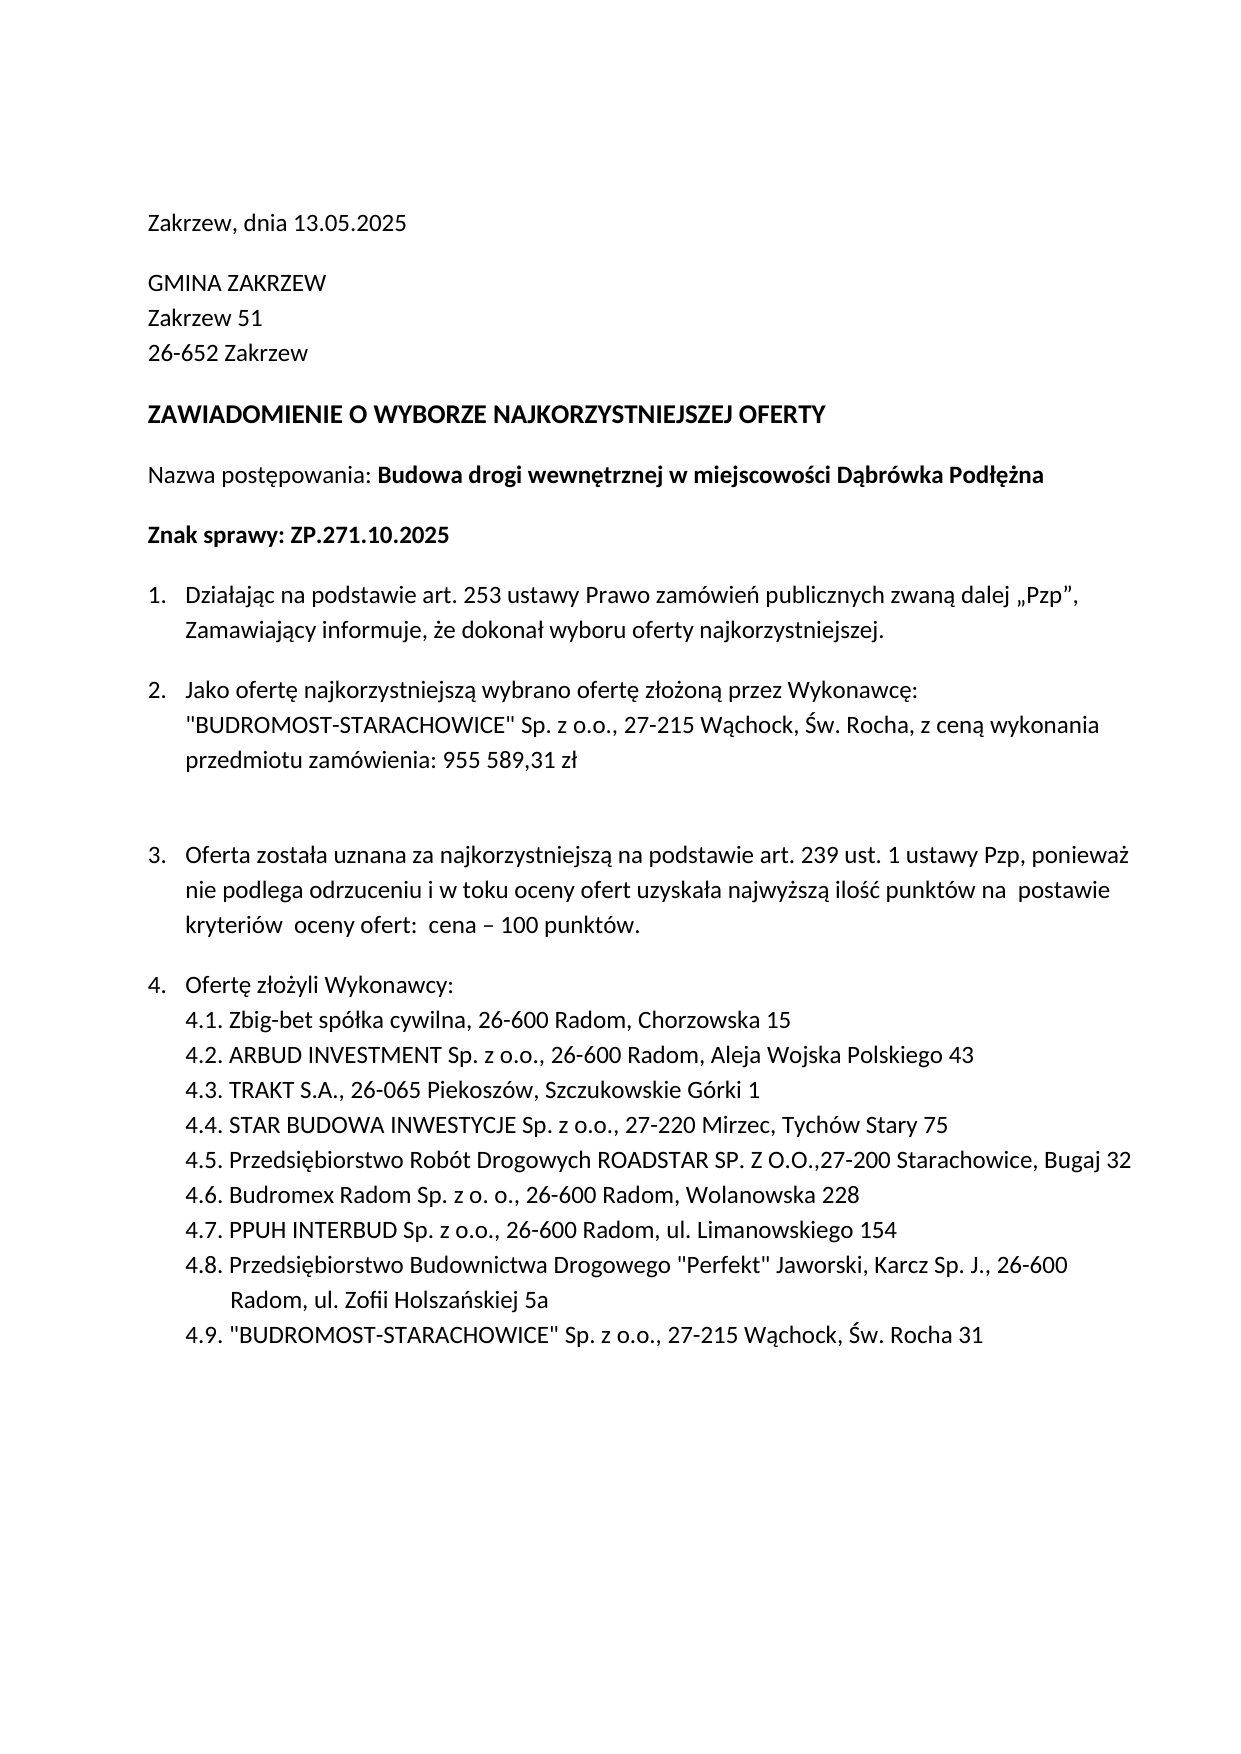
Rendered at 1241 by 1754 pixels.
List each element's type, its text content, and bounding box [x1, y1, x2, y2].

list ARBUD INVESTMENT Sp. z o.o., 26-600 Radom, Aleja Wojska Polskiego 43 [185, 1040, 1137, 1070]
text Znak sprawy: ZP.271.10.2025 [148, 520, 1137, 550]
list Jako ofertę najkorzystniejszą wybrano ofertę złożoną przez Wykonawcę: [148, 675, 1137, 705]
subtitle ZAWIADOMIENIE O WYBORZE NAJKORZYSTNIEJSZEJ OFERTY [148, 397, 1137, 430]
text Nazwa postępowania: Budowa drogi wewnętrznej w miejscowości Dąbrówka Podłężna [148, 460, 1137, 490]
list "BUDROMOST-STARACHOWICE" Sp. z o.o., 27-215 Wąchock, Św. Rocha, z ceną wykonania przedmiotu zamówienia: 955 589,31 zł [185, 710, 1137, 775]
list Oferta została uznana za najkorzystniejszą na podstawie art. 239 ust. 1 ustawy Pzp, ponieważ nie podlega odrzuceniu i w toku oceny ofert uzyskała najwyższą ilość punktów na postawie kryteriów oceny ofert: cena – 100 punktów. [148, 840, 1137, 940]
list Przedsiębiorstwo Budownictwa Drogowego "Perfekt" Jaworski, Karcz Sp. J., 26-600 Radom, ul. Zofii Holszańskiej 5a [185, 1250, 1137, 1315]
list STAR BUDOWA INWESTYCJE Sp. z o.o., 27-220 Mirzec, Tychów Stary 75 [185, 1110, 1137, 1140]
text Zakrzew, dnia 13.05.2025 [148, 207, 1137, 237]
list TRAKT S.A., 26-065 Piekoszów, Szczukowskie Górki 1 [185, 1075, 1137, 1105]
text 26-652 Zakrzew [148, 337, 1137, 367]
text GMINA ZAKRZEW [148, 267, 1137, 297]
list "BUDROMOST-STARACHOWICE" Sp. z o.o., 27-215 Wąchock, Św. Rocha 31 [185, 1320, 1137, 1350]
list Działając na podstawie art. 253 ustawy Prawo zamówień publicznych zwaną dalej „Pzp”, Zamawiający informuje, że dokonał wyboru oferty najkorzystniejszej. [148, 580, 1137, 645]
list PPUH INTERBUD Sp. z o.o., 26-600 Radom, ul. Limanowskiego 154 [185, 1215, 1137, 1245]
list Przedsiębiorstwo Robót Drogowych ROADSTAR SP. Z O.O.,27-200 Starachowice, Bugaj 32 [185, 1145, 1137, 1175]
text Zakrzew 51 [148, 302, 1137, 332]
list Budromex Radom Sp. z o. o., 26-600 Radom, Wolanowska 228 [185, 1180, 1137, 1210]
list Ofertę złożyli Wykonawcy: [148, 970, 1137, 1000]
list Zbig-bet spółka cywilna, 26-600 Radom, Chorzowska 15 [185, 1005, 1137, 1035]
